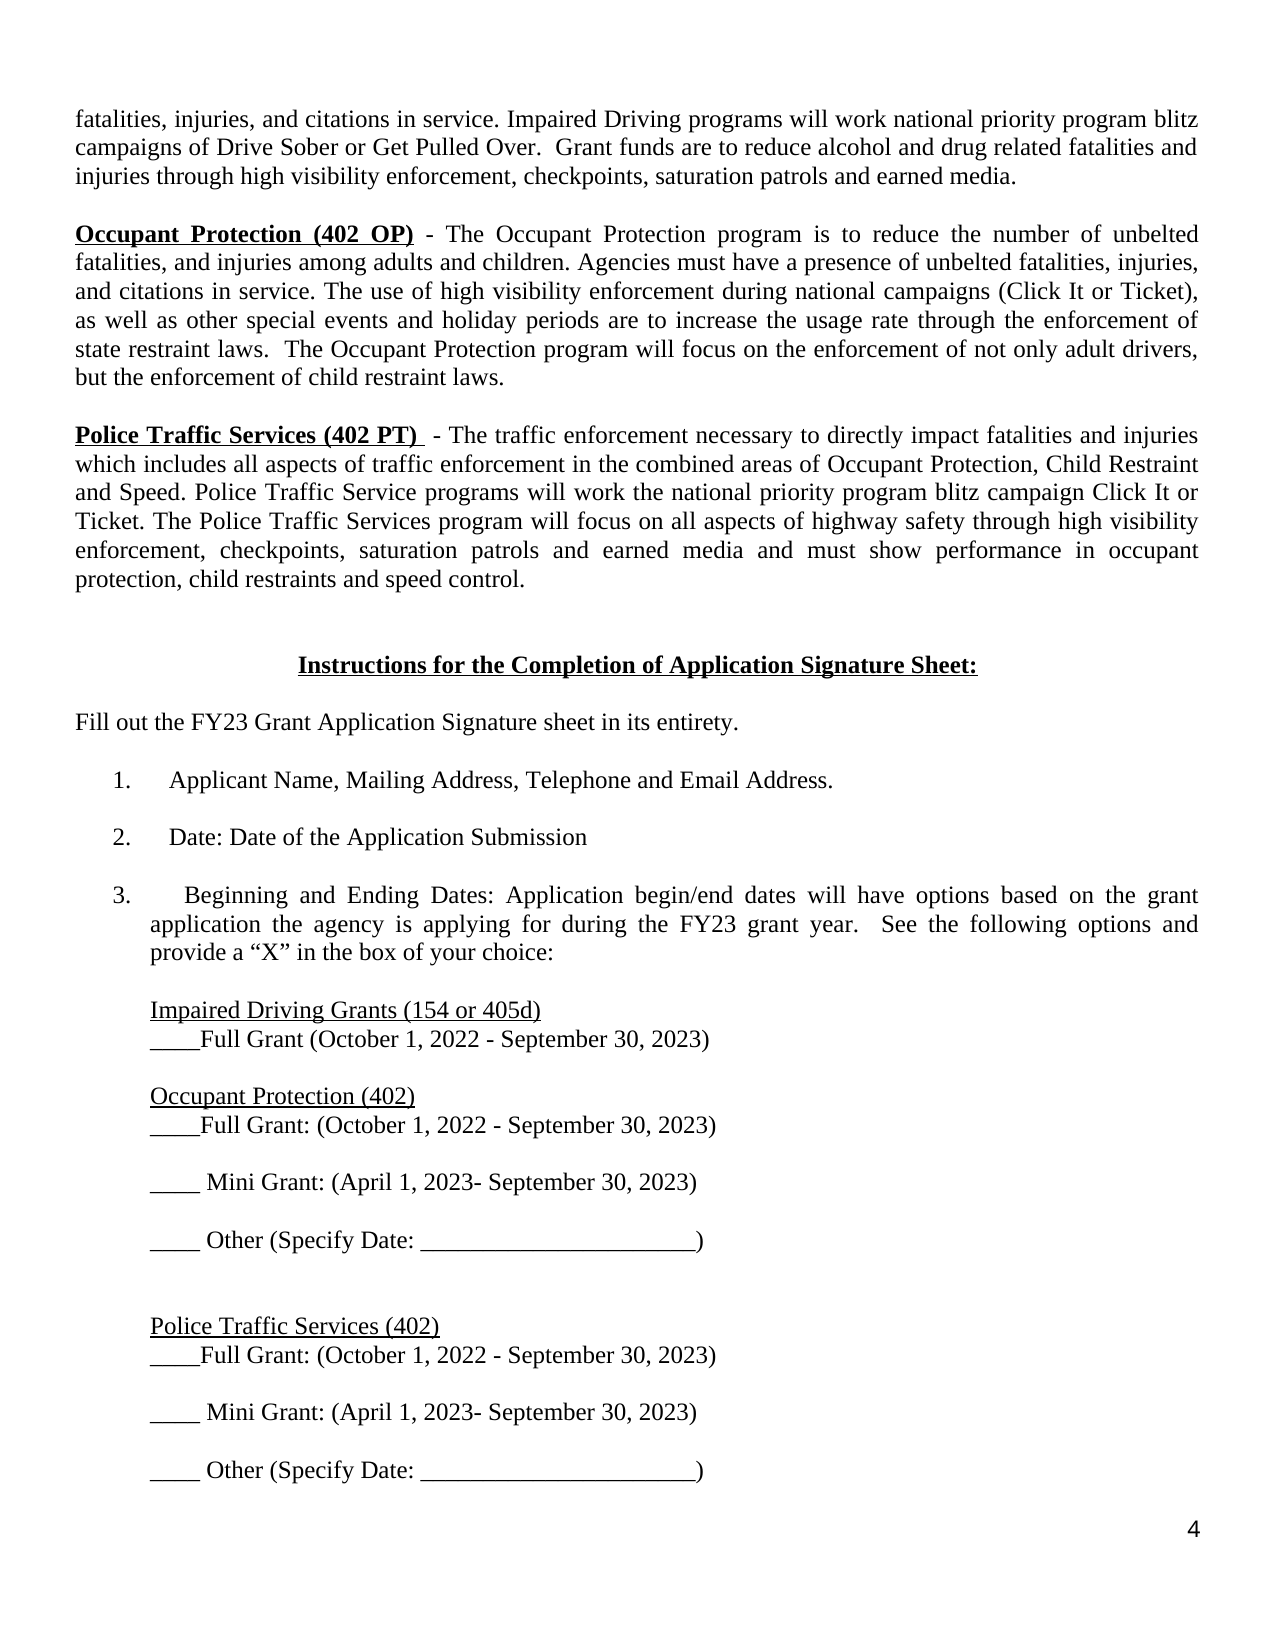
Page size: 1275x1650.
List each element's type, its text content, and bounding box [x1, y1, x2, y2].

text ____ Mini Grant: (April 1, 2023- September 30, 2023) [75, 1397, 1200, 1426]
list Police Traffic Services (402) [150, 1311, 1200, 1340]
text ____Full Grant: (October 1, 2022 - September 30, 2023) [75, 1340, 1200, 1369]
text Occupant Protection (402) [75, 1081, 1200, 1110]
text Instructions for the Completion of Application Signature Sheet: [75, 650, 1200, 679]
list ____Full Grant (October 1, 2022 - September 30, 2023) [150, 1024, 1200, 1052]
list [75, 104, 1200, 190]
list Applicant Name, Mailing Address, Telephone and Email Address. [112, 765, 1200, 794]
text ____Full Grant: (October 1, 2022 - September 30, 2023) [75, 1110, 1200, 1139]
list Beginning and Ending Dates: Application begin/end dates will have options based on the grant application the agency is applying for during the FY23 grant year. See the following options and provide a “X” in the box of your choice: [112, 880, 1200, 966]
list Impaired Driving Grants (154 or 405d) [150, 995, 1200, 1024]
list Fill out the FY23 Grant Application Signature sheet in its entirety. [75, 707, 1200, 736]
list Occupant Protection (402 OP) - The Occupant Protection program is to reduce the number of unbelted fatalities, and injuries among adults and children. Agencies must have a presence of unbelted fatalities, injuries, and citations in service. The use of high visibility enforcement during national campaigns (Click It or Ticket), as well as other special events and holiday periods are to increase the usage rate through the enforcement of state restraint laws. The Occupant Protection program will focus on the enforcement of not only adult drivers, but the enforcement of child restraint laws. [75, 219, 1200, 391]
text ____ Other (Specify Date: ______________________) [75, 1455, 1200, 1484]
list Police Traffic Services (402 PT) - The traffic enforcement necessary to directly impact fatalities and injuries which includes all aspects of traffic enforcement in the combined areas of Occupant Protection, Child Restraint and Speed. Police Traffic Service programs will work the national priority program blitz campaign Click It or Ticket. The Police Traffic Services program will focus on all aspects of highway safety through high visibility enforcement, checkpoints, saturation patrols and earned media and must show performance in occupant protection, child restraints and speed control. [75, 420, 1200, 592]
text ____ Other (Specify Date: ______________________) [75, 1225, 1200, 1254]
list Date: Date of the Application Submission [112, 822, 1200, 851]
text ____ Mini Grant: (April 1, 2023- September 30, 2023) [75, 1167, 1200, 1196]
